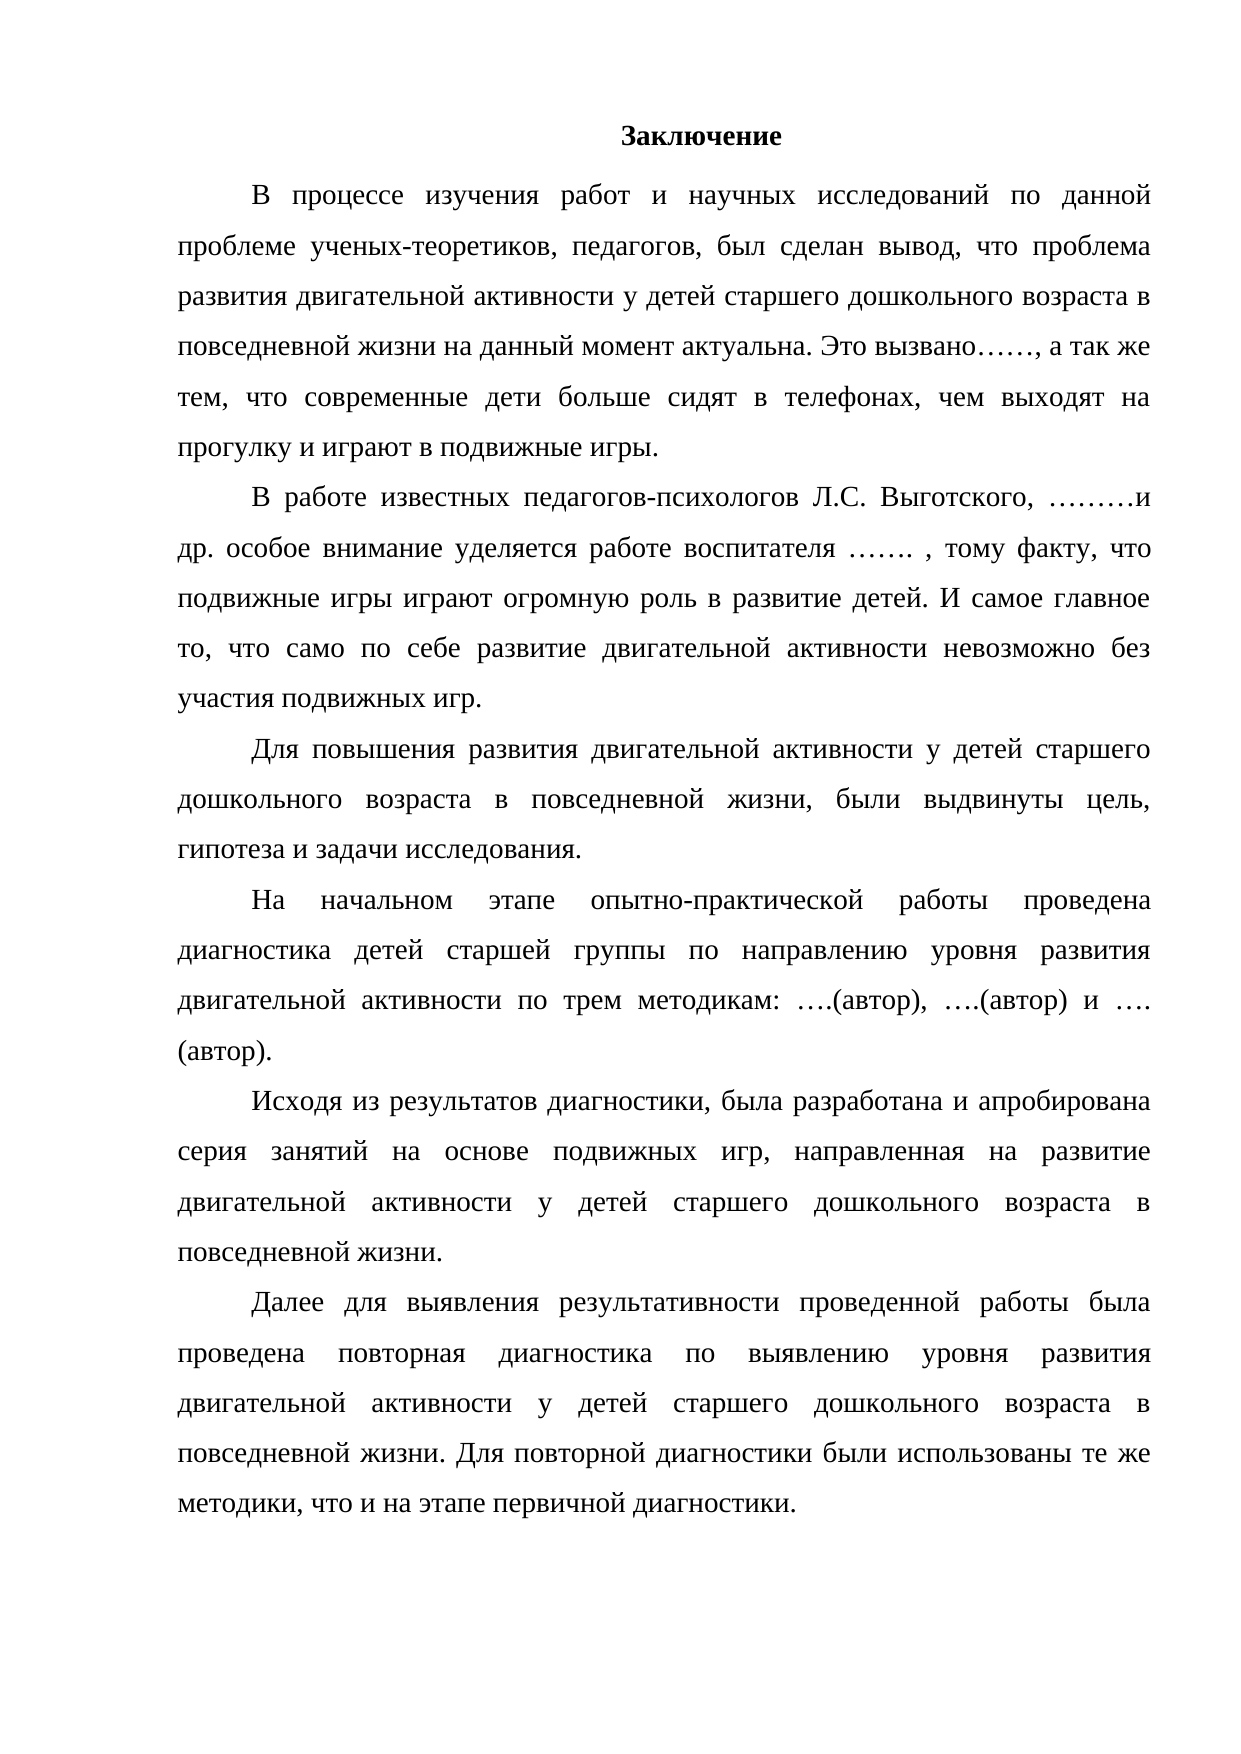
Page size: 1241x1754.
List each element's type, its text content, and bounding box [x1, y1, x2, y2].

text В процессе изучения работ и научных исследований по данной проблеме ученых-теоретиков, педагогов, был сделан вывод, что проблема развития двигательной активности у детей старшего дошкольного возраста в повседневной жизни на данный момент актуальна. Это вызвано……, а так же тем, что современные дети больше сидят в телефонах, чем выходят на прогулку и играют в подвижные игры. [177, 177, 1152, 463]
text На начальном этапе опытно-практической работы проведена диагностика детей старшей группы по направлению уровня развития двигательной активности по трем методикам: ….(автор), ….(автор) и …. (автор). [177, 882, 1152, 1066]
text Заключение [177, 118, 1152, 152]
text В работе известных педагогов-психологов Л.С. Выготского, ………и др. особое внимание уделяется работе воспитателя ……. , тому факту, что подвижные игры играют огромную роль в развитие детей. И самое главное то, что само по себе развитие двигательной активности невозможно без участия подвижных игр. [177, 479, 1152, 714]
text Для повышения развития двигательной активности у детей старшего дошкольного возраста в повседневной жизни, были выдвинуты цель, гипотеза и задачи исследования. [177, 731, 1152, 865]
text Далее для выявления результативности проведенной работы была проведена повторная диагностика по выявлению уровня развития двигательной активности у детей старшего дошкольного возраста в повседневной жизни. Для повторной диагностики были использованы те же методики, что и на этапе первичной диагностики. [177, 1284, 1152, 1519]
text Исходя из результатов диагностики, была разработана и апробирована серия занятий на основе подвижных игр, направленная на развитие двигательной активности у детей старшего дошкольного возраста в повседневной жизни. [177, 1083, 1152, 1268]
